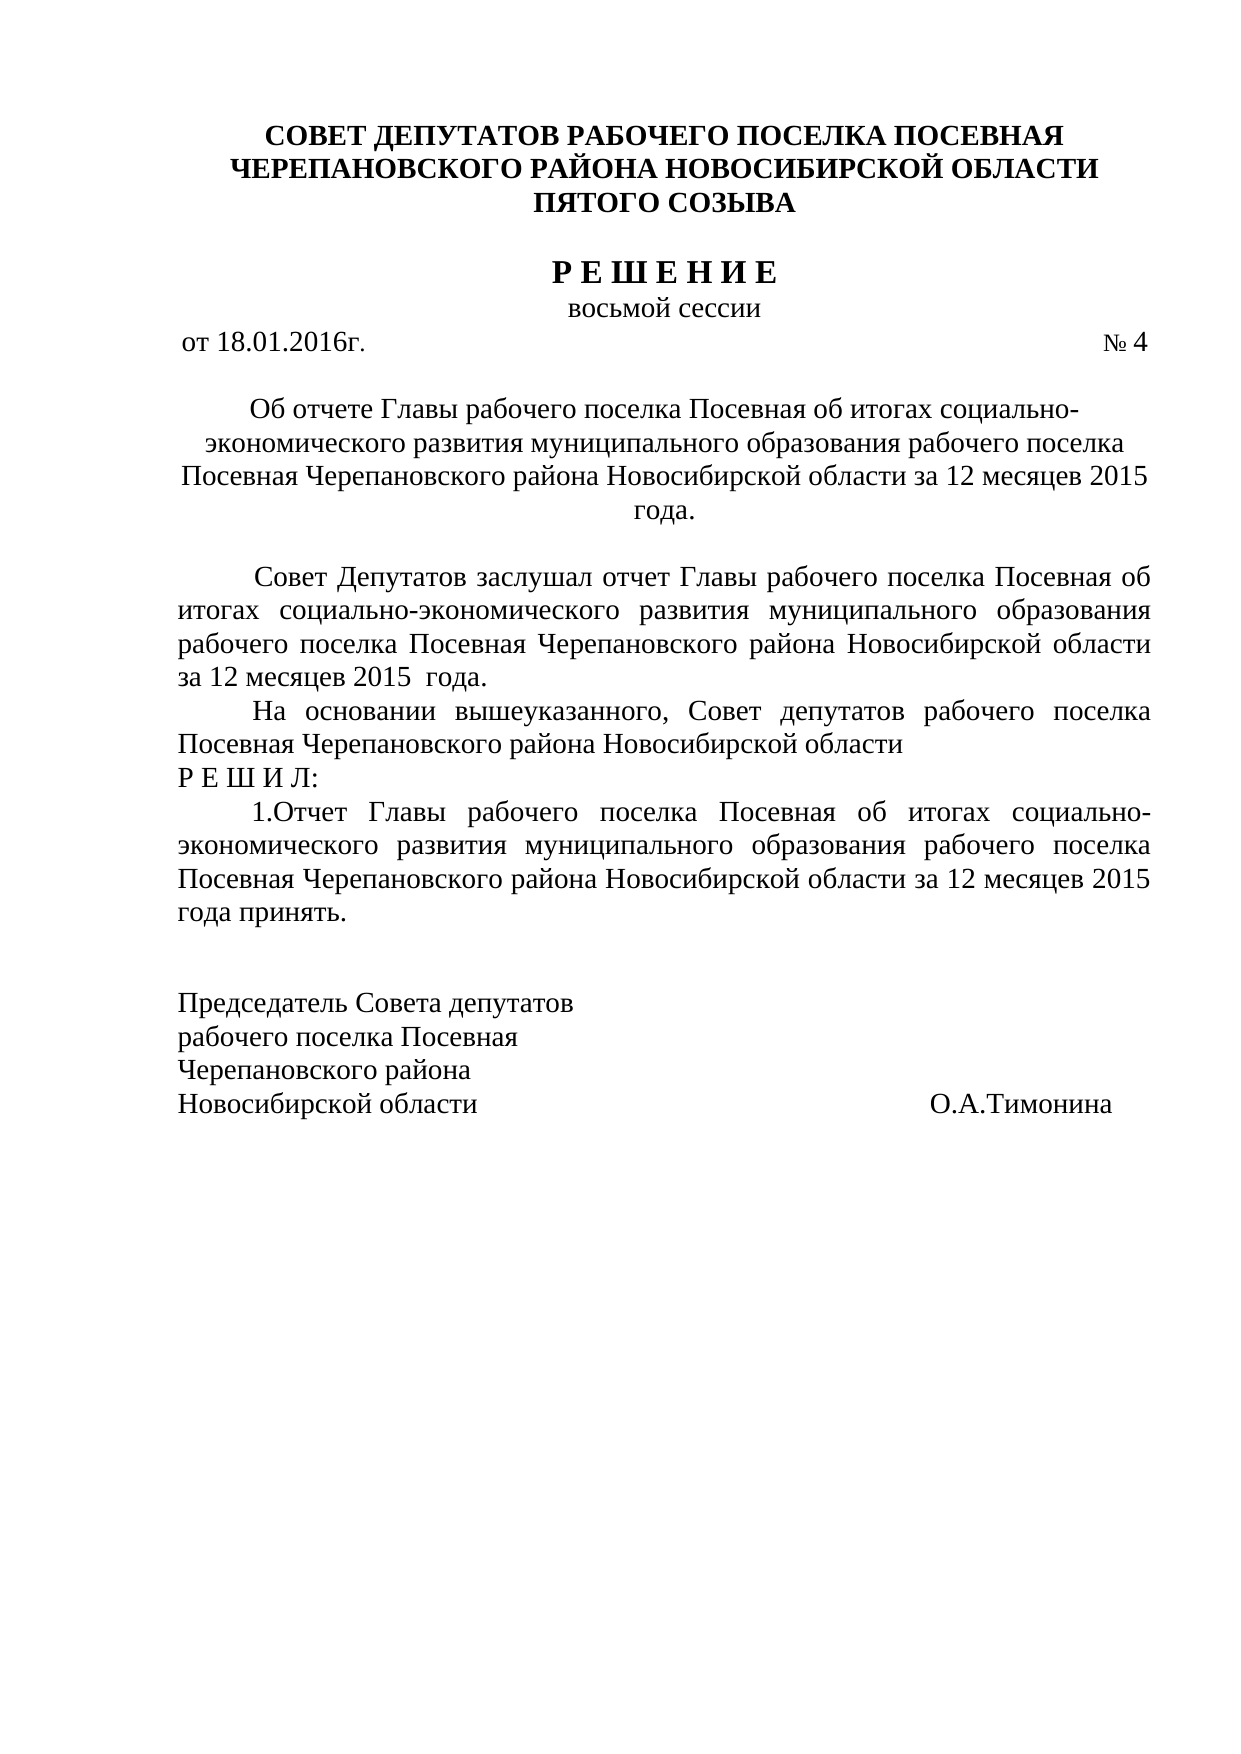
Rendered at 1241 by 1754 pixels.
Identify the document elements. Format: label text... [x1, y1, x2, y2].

text ЧЕРЕПАНОВСКОГО РАЙОНА НОВОСИБИРСКОЙ ОБЛАСТИ [177, 152, 1152, 185]
text Совет Депутатов заслушал отчет Главы рабочего поселка Посевная об итогах социально-экономического развития муниципального образования рабочего поселка Посевная Черепановского района Новосибирской области за 12 месяцев 2015 года. [177, 559, 1152, 693]
text ПЯТОГО СОЗЫВА [177, 185, 1152, 219]
text Об отчете Главы рабочего поселка Посевная об итогах социально-экономического развития муниципального образования рабочего поселка Посевная Черепановского района Новосибирской области за 12 месяцев 2015 года. [177, 391, 1152, 525]
text Председатель Совета депутатов [177, 985, 1152, 1019]
text Р Е Ш И Л: [177, 760, 1152, 794]
text рабочего поселка Посевная [177, 1019, 1152, 1052]
text Новосибирской области О.А.Тимонина [177, 1086, 1152, 1119]
text Р Е Ш Е Н И Е [177, 252, 1152, 291]
text 1.Отчет Главы рабочего поселка Посевная об итогах социально-экономического развития муниципального образования рабочего поселка Посевная Черепановского района Новосибирской области за 12 месяцев 2015 года принять. [177, 794, 1152, 928]
text Черепановского района [177, 1052, 1152, 1086]
text На основании вышеуказанного, Совет депутатов рабочего поселка Посевная Черепановского района Новосибирской области [177, 693, 1152, 760]
text от 18.01.2016г. № 4 [177, 324, 1152, 358]
text СОВЕТ ДЕПУТАТОВ РАБОЧЕГО ПОСЕЛКА ПОСЕВНАЯ [177, 118, 1152, 152]
text восьмой сессии [177, 291, 1152, 324]
